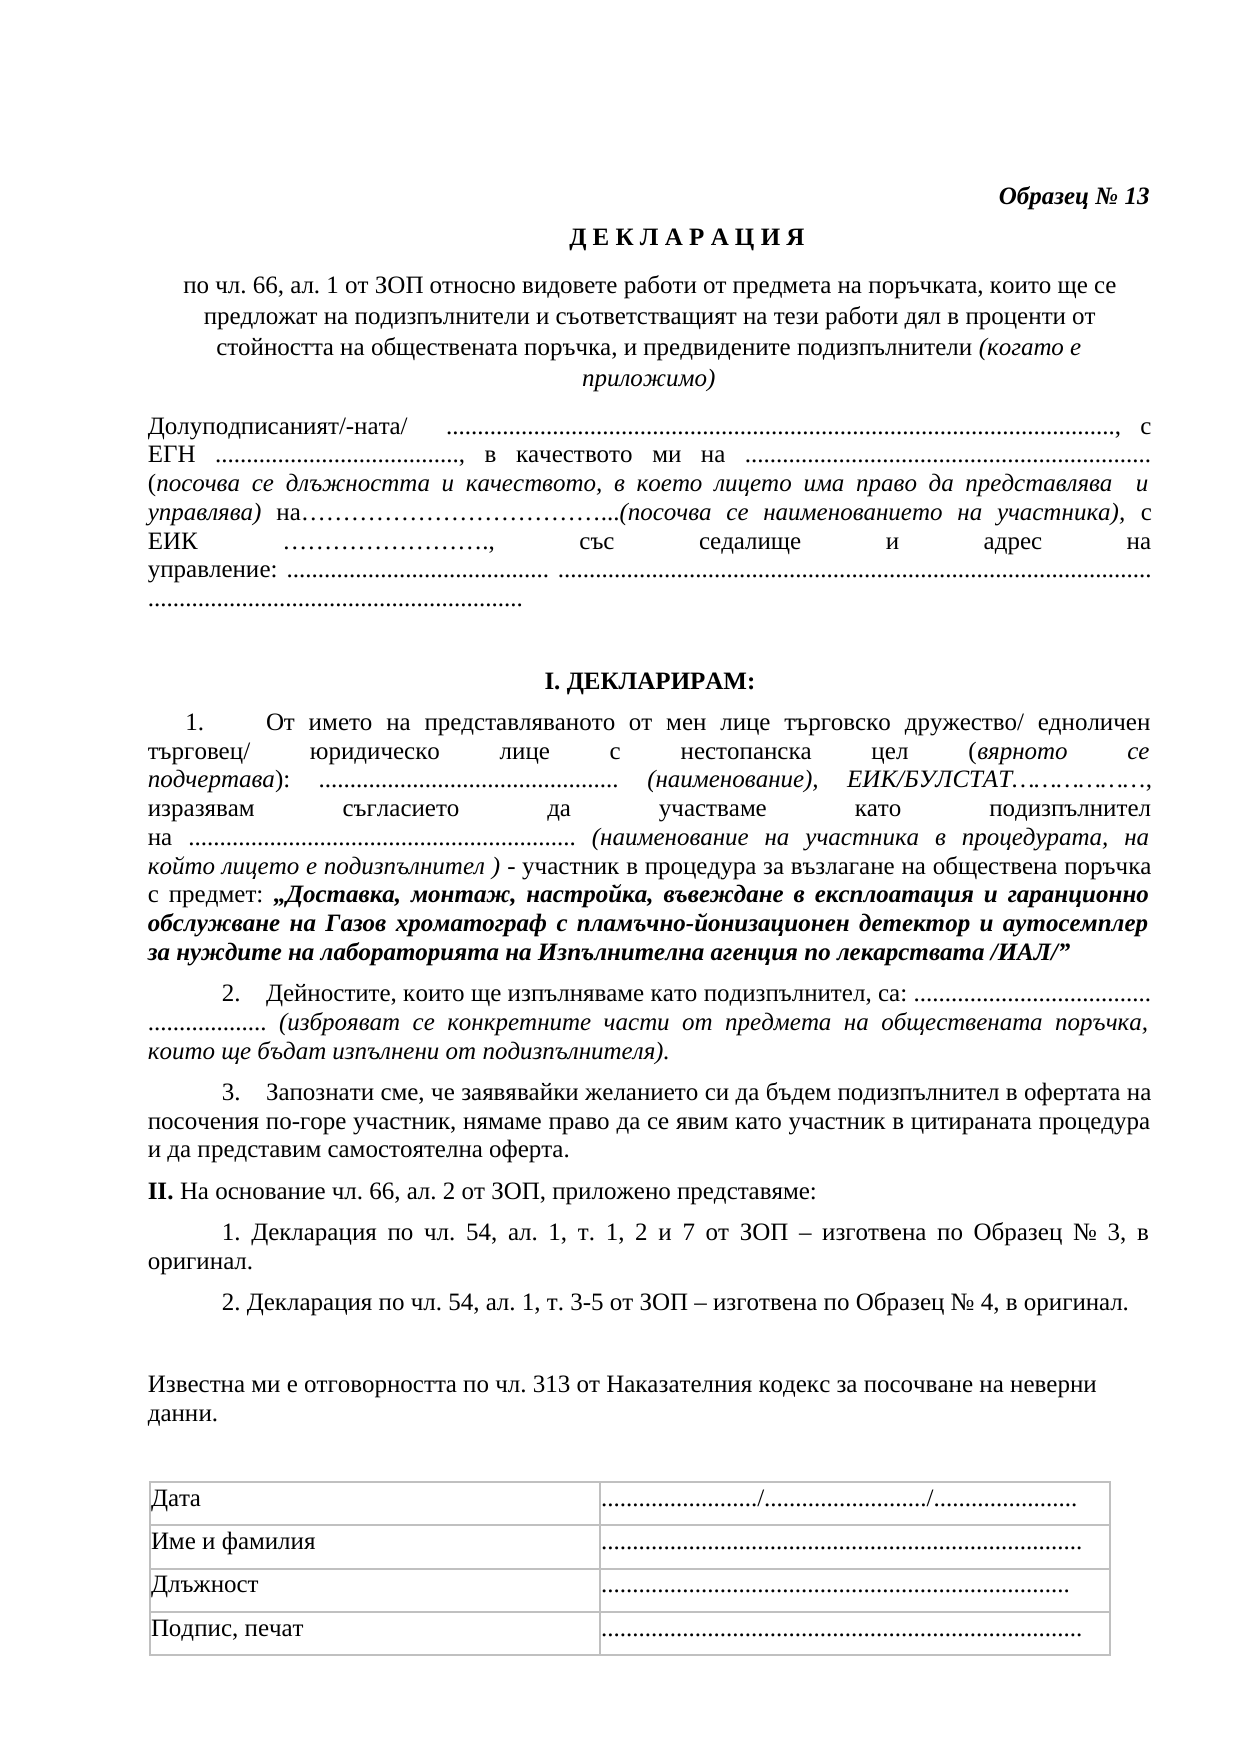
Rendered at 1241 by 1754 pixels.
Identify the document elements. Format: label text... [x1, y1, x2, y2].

text по чл. 66, ал. 1 от ЗОП относно видовете работи от предмета на поръчката, които ще се предложат на подизпълнители и съответстващият на тези работи дял в проценти от стойността на обществената поръчка, и предвидените подизпълнители (когато е приложимо) [148, 270, 1152, 392]
table_cell ........................................................................... [601, 1570, 1109, 1611]
table_cell Име и фамилия [151, 1526, 599, 1567]
list Дейностите, които ще изпълняваме като подизпълнител, са: ...................................... ................... (изброяват се конкретните части от предмета на обществената поръчка, които ще бъдат изпълнени от подизпълнителя). [148, 978, 1152, 1064]
table_cell ............................................................................. [601, 1613, 1109, 1654]
text 1. Декларация по чл. 54, ал. 1, т. 1, 2 и 7 от ЗОП – изготвена по Образец № 3, в оригинал. [148, 1217, 1152, 1274]
table_cell Длъжност [151, 1570, 599, 1611]
text II. На основание чл. 66, ал. 2 от ЗОП, приложено представяме: [148, 1176, 1152, 1204]
text Д Е К Л А Р А Ц И Я [148, 222, 1152, 251]
text Долуподписаният/-ната/ ..........................................................................................................., с ЕГН ......................................., в качеството ми на ................................................................. (посочва се длъжността и качеството, в което лицето има право да представлява и управлява) на………………………………...(посочва се наименованието на участника), с ЕИК ……………………., със седалище и адрес на управление: .......................................... ........................................................................................................................................................... [148, 411, 1152, 612]
list Запознати сме, че заявявайки желанието си да бъдем подизпълнител в офертата на посочения по-горе участник, нямаме право да се явим като участник в цитираната процедура и да представим самостоятелна оферта. [148, 1077, 1152, 1163]
table_header ........................./........................../....................... [601, 1483, 1109, 1524]
list От името на представляваното от мен лице търговско дружество/ едноличен търговец/ юридическо лице с нестопанска цел (вярното се подчертава): ................................................ (наименование), ЕИК/БУЛСТАТ………………, изразявам съгласието да участваме като подизпълнител на .............................................................. (наименование на участника в процедурата, на който лицето е подизпълнител ) - участник в процедура за възлагане на обществена поръчка с предмет: „Доставка, монтаж, настройка, въвеждане в експлоатация и гаранционно обслужване на Газов хроматограф с пламъчно-йонизационен детектор и аутосемплер за нуждите на лабораторията на Изпълнителна агенция по лекарствата /ИАЛ/” [148, 707, 1152, 966]
table_cell ............................................................................. [601, 1526, 1109, 1567]
text Известна ми е отговорността по чл. 313 от Наказателния кодекс за посочване на неверни данни. [148, 1369, 1152, 1427]
text Образец № 13 [148, 181, 1152, 210]
text I. ДЕКЛАРИРАМ: [148, 666, 1152, 694]
table_cell Подпис, печат [151, 1613, 599, 1654]
table_header Дата [151, 1483, 599, 1524]
text 2. Декларация по чл. 54, ал. 1, т. 3-5 от ЗОП – изготвена по Образец № 4, в оригинал. [148, 1287, 1152, 1316]
